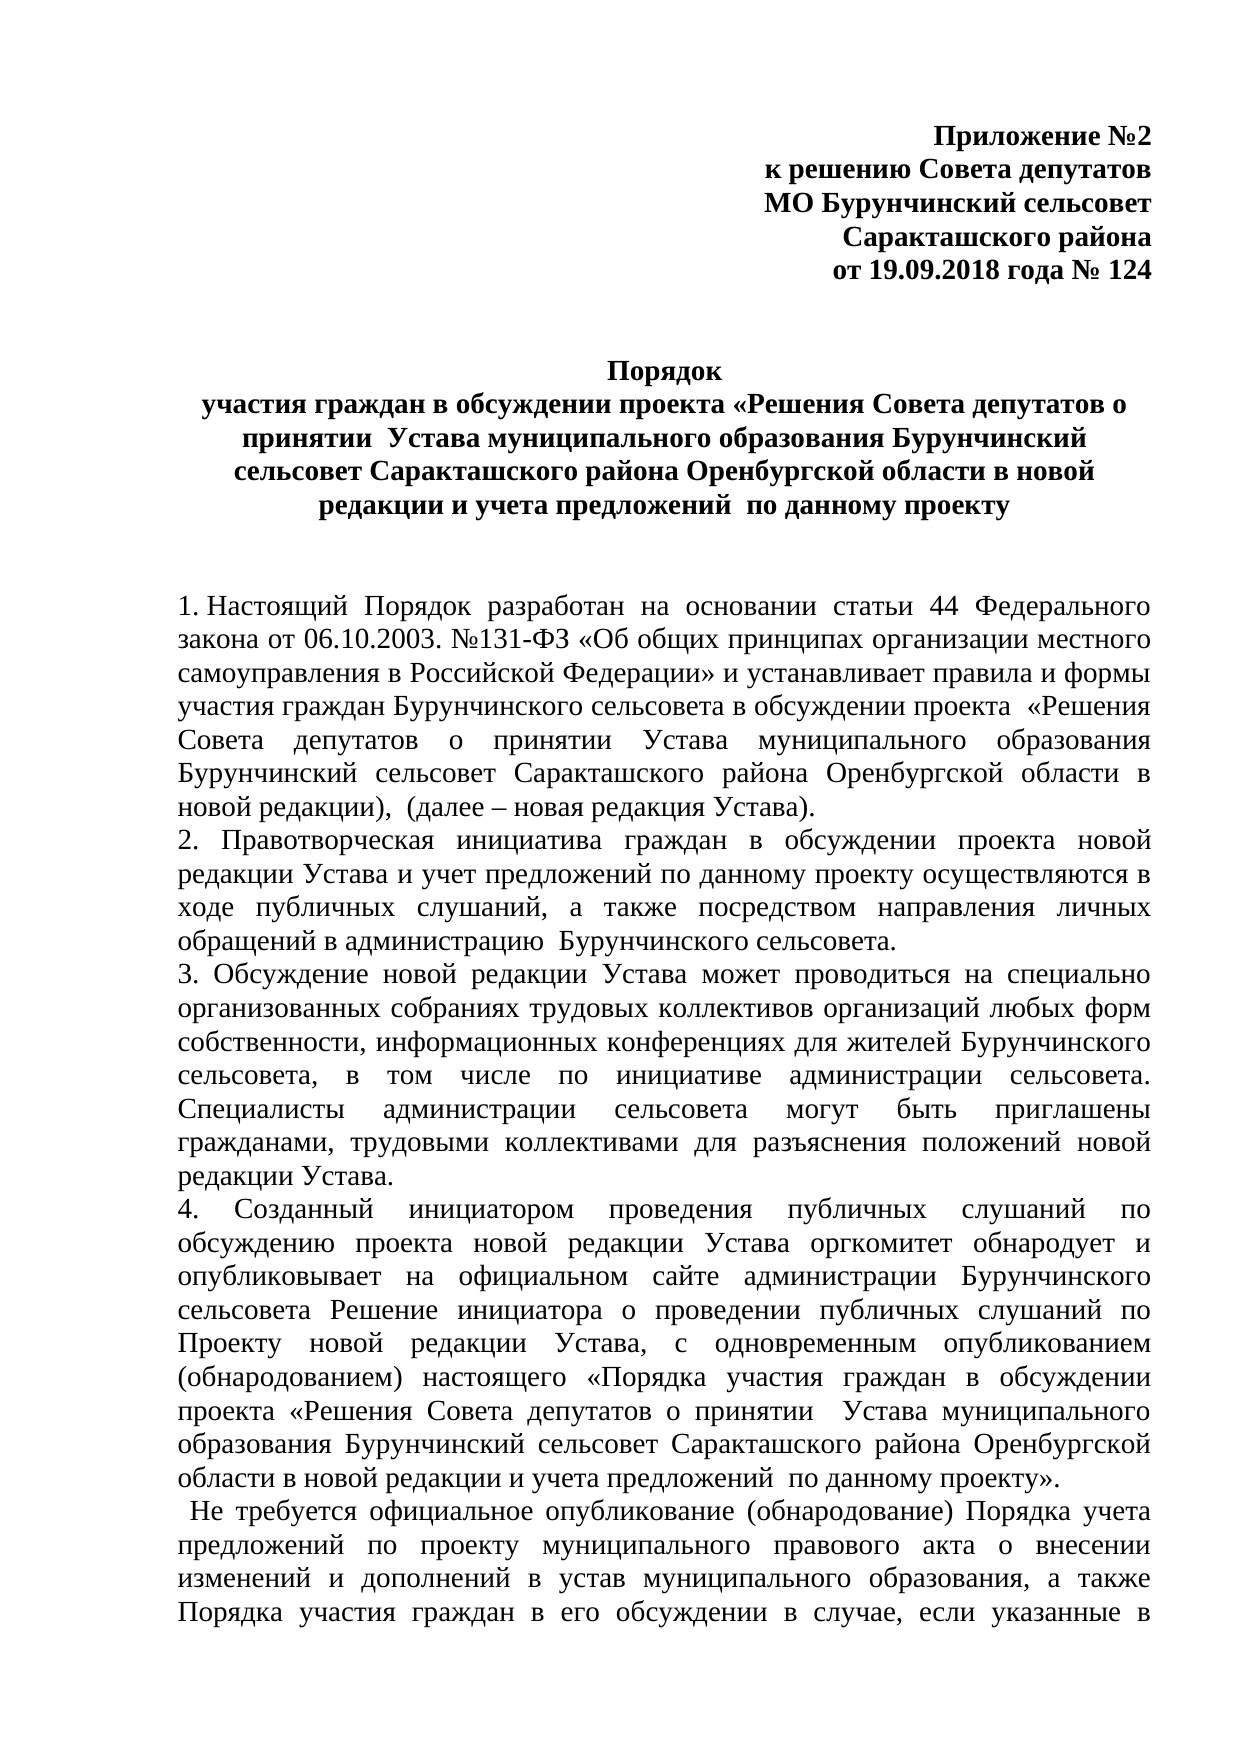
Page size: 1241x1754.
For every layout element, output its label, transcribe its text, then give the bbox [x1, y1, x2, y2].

text Приложение №2 [177, 118, 1152, 152]
text 4. Созданный инициатором проведения публичных слушаний по обсуждению проекта новой редакции Устава оргкомитет обнародует и опубликовывает на официальном сайте администрации Бурунчинского сельсовета Решение инициатора о проведении публичных слушаний по Проекту новой редакции Устава, с одновременным опубликованием (обнародованием) настоящего «Порядка участия граждан в обсуждении проекта «Решения Совета депутатов о принятии Устава муниципального образования Бурунчинский сельсовет Саракташского района Оренбургской области в новой редакции и учета предложений по данному проекту». [177, 1191, 1152, 1493]
text 3. Обсуждение новой редакции Устава может проводиться на специально организованных собраниях трудовых коллективов организаций любых форм собственности, информационных конференциях для жителей Бурунчинского сельсовета, в том числе по инициативе администрации сельсовета. Специалисты администрации сельсовета могут быть приглашены гражданами, трудовыми коллективами для разъяснения положений новой редакции Устава. [177, 957, 1152, 1191]
text 1. Настоящий Порядок разработан на основании статьи 44 Федерального закона от 06.10.2003. №131-ФЗ «Об общих принципах организации местного самоуправления в Российской Федерации» и устанавливает правила и формы участия граждан Бурунчинского сельсовета в обсуждении проекта «Решения Совета депутатов о принятии Устава муниципального образования Бурунчинский сельсовет Саракташского района Оренбургской области в новой редакции), (далее – новая редакция Устава). [177, 588, 1152, 822]
text участия граждан в обсуждении проекта «Решения Совета депутатов о принятии Устава муниципального образования Бурунчинский сельсовет Саракташского района Оренбургской области в новой редакции и учета предложений по данному проекту [177, 386, 1152, 521]
text к решению Совета депутатов [177, 152, 1152, 185]
text Порядок [177, 353, 1152, 386]
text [177, 1493, 1152, 1627]
text 2. Правотворческая инициатива граждан в обсуждении проекта новой редакции Устава и учет предложений по данному проекту осуществляются в ходе публичных слушаний, а также посредством направления личных обращений в администрацию Бурунчинского сельсовета. [177, 822, 1152, 957]
text Саракташского района [177, 219, 1152, 252]
text от 19.09.2018 года № 124 [177, 252, 1152, 286]
text МО Бурунчинский сельсовет [177, 185, 1152, 219]
